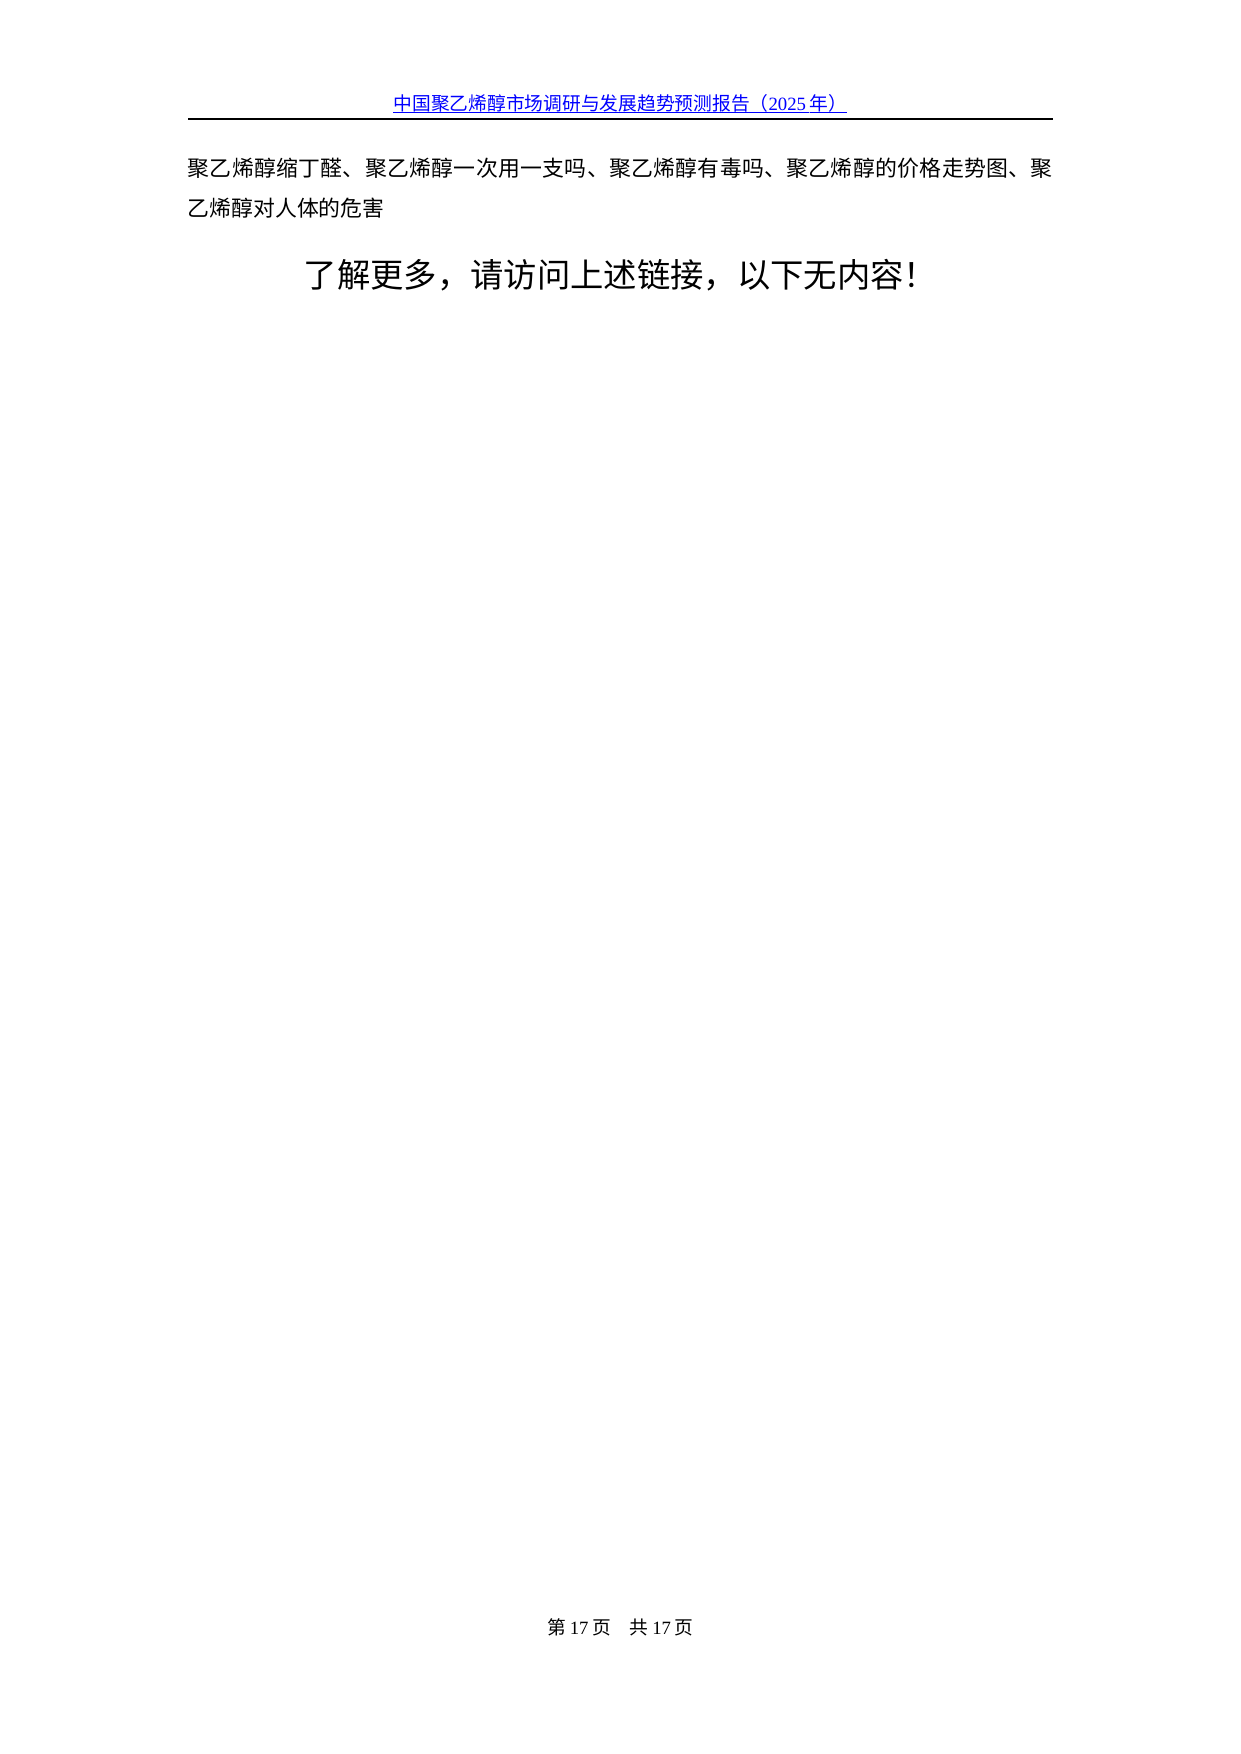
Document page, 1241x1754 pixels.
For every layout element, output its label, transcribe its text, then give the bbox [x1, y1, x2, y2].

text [187, 150, 1053, 223]
title 了解更多，请访问上述链接，以下无内容！ [187, 241, 1053, 306]
